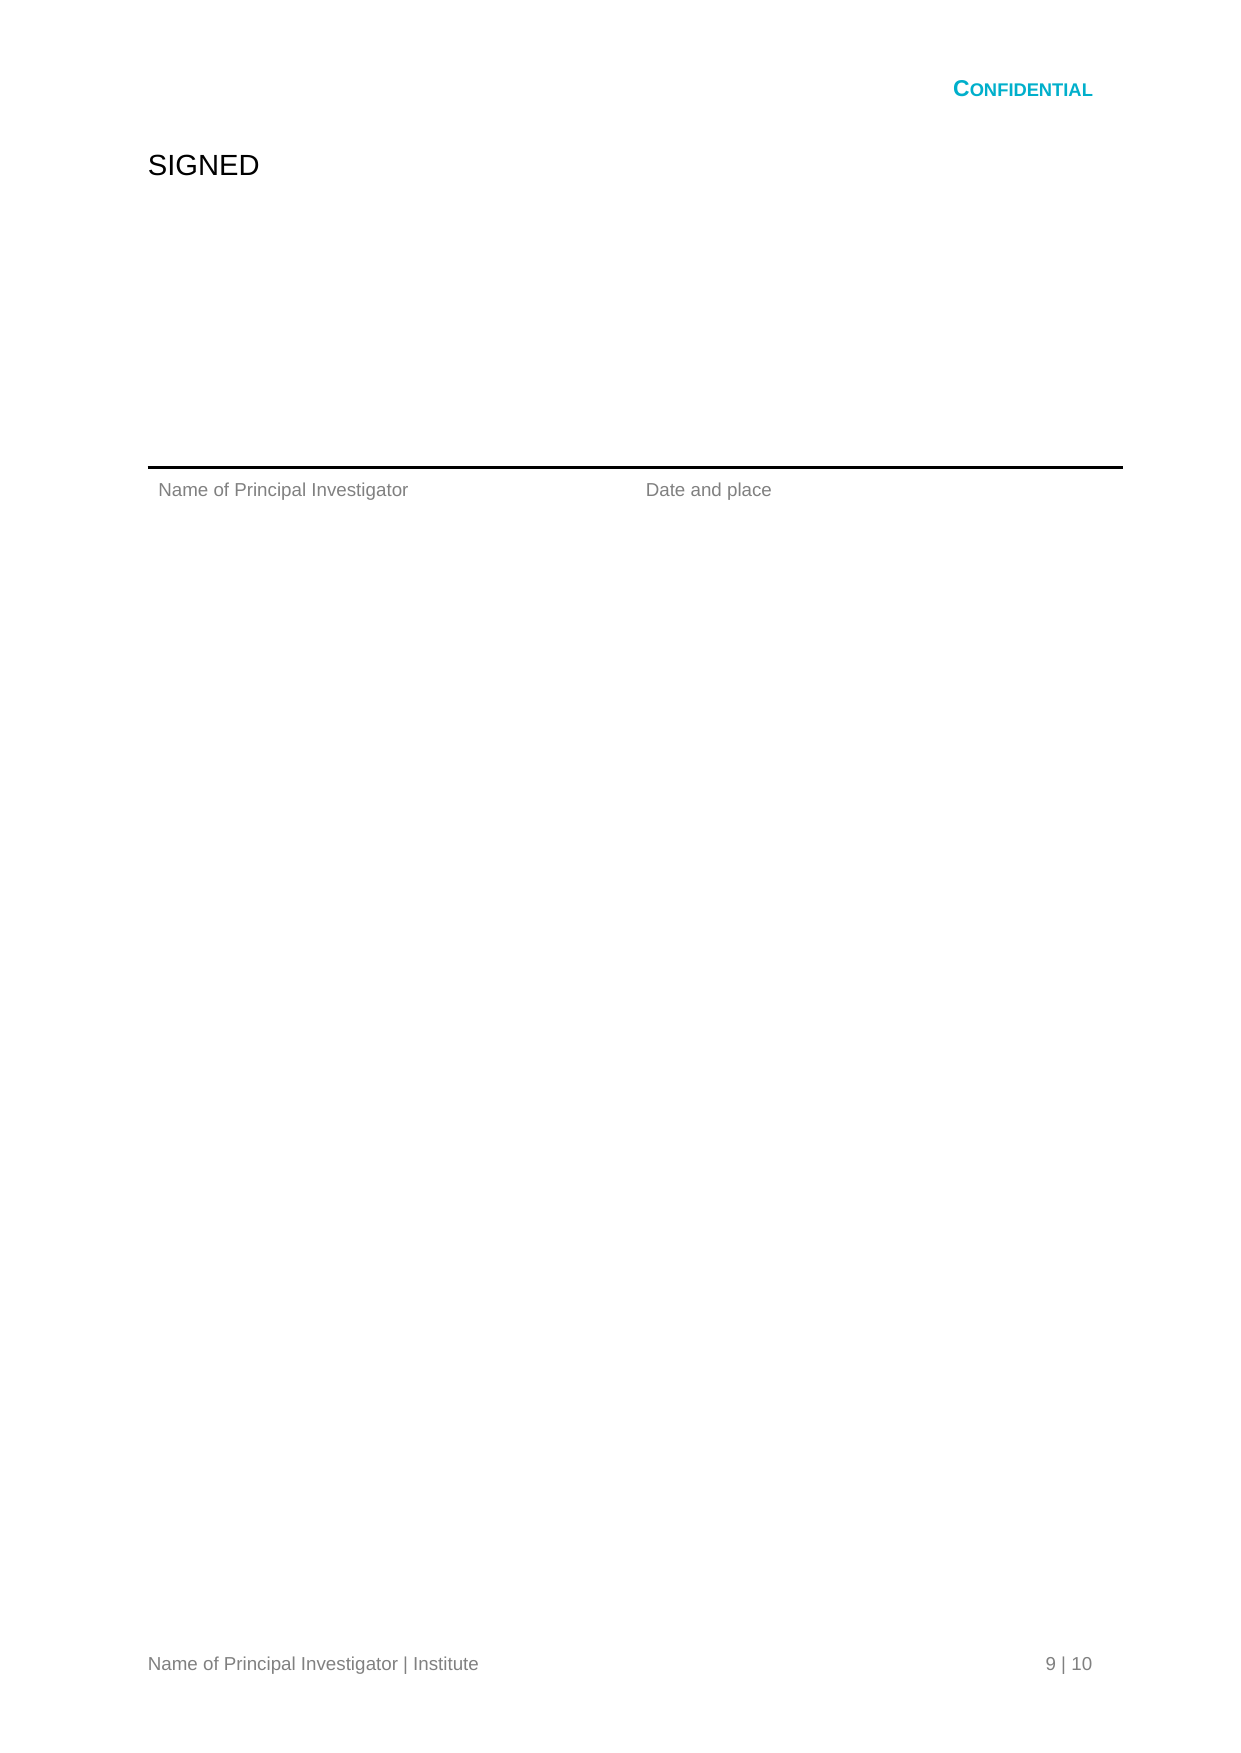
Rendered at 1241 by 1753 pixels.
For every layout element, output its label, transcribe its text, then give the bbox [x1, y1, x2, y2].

table_header Name of Principal Investigator [148, 469, 635, 514]
subtitle SIGNED [148, 148, 1093, 181]
table_header Date and place [635, 469, 1123, 514]
